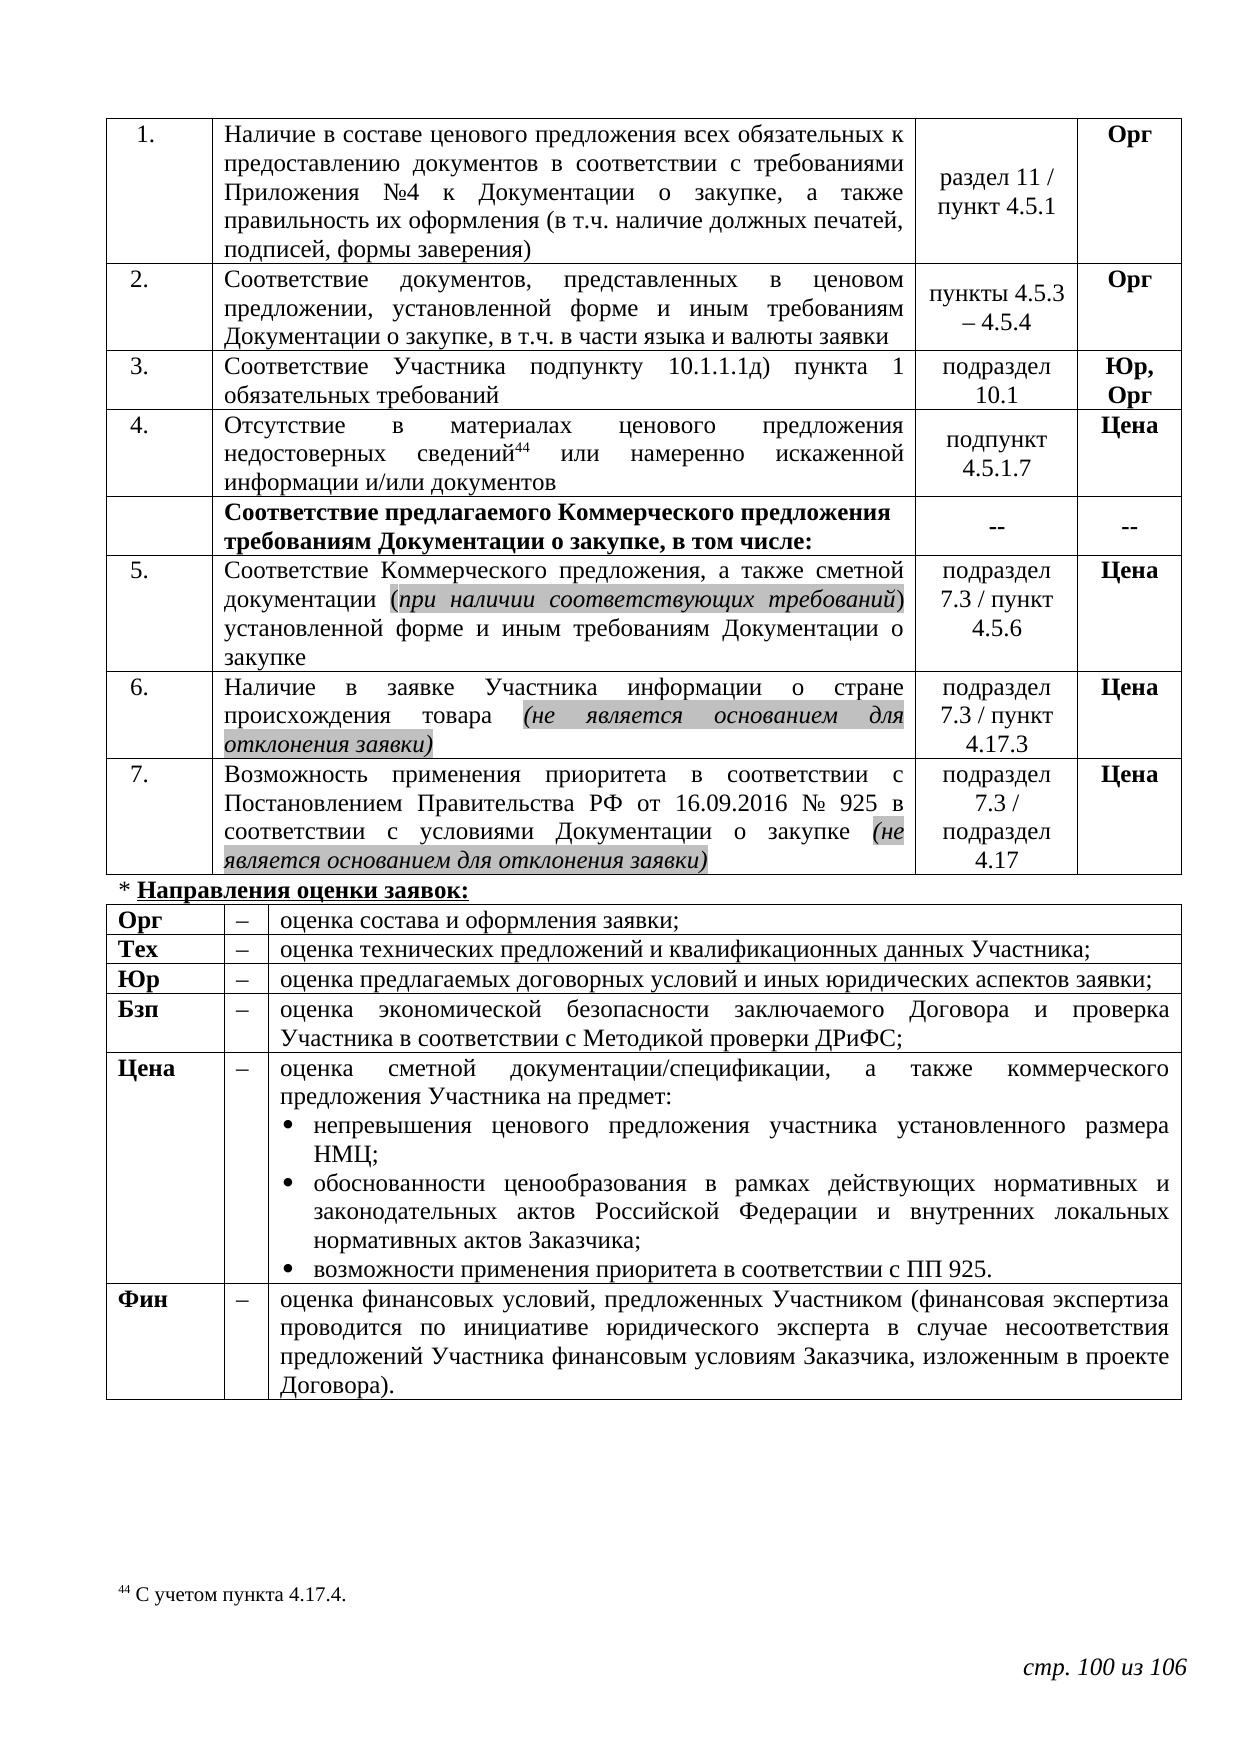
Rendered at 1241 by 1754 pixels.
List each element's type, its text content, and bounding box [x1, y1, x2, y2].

table_cell Цена [1078, 672, 1181, 758]
table_cell Соответствие предлагаемого Коммерческого предложения требованиям Документации о закупке, в том числе: [213, 497, 915, 554]
table_cell Тех [107, 935, 224, 963]
table_cell – [225, 994, 268, 1052]
table_cell – [225, 935, 268, 963]
table_cell -- [916, 497, 1077, 554]
table_cell пункты 4.5.3 – 4.5.4 [916, 264, 1077, 350]
table_cell – [225, 1284, 268, 1399]
table_cell [107, 497, 212, 554]
table_cell подраздел 10.1 [916, 351, 1077, 409]
table_cell Орг [1078, 119, 1181, 263]
table_cell подраздел 7.3 / пункт 4.17.3 [916, 672, 1077, 758]
table_header Орг [107, 905, 224, 933]
table_cell [107, 351, 212, 409]
table_cell [107, 410, 212, 496]
table_cell [107, 119, 212, 263]
table_cell оценка сметной документации/спецификации, а также коммерческого предложения Участника на предмет: непревышения ценового предложения участника установленного размера НМЦ; обоснованности ценообразования в рамках действующих нормативных и законодательных актов Российской Федерации и внутренних локальных нормативных актов Заказчика; возможности применения приоритета в соответствии с ПП 925. [269, 1053, 1181, 1283]
table_cell – [225, 1053, 268, 1283]
table_cell оценка предлагаемых договорных условий и иных юридических аспектов заявки; [269, 964, 1181, 993]
table_cell оценка финансовых условий, предложенных Участником (финансовая экспертиза проводится по инициативе юридического эксперта в случае несоответствия предложений Участника финансовым условиям Заказчика, изложенным в проекте Договора). [269, 1284, 1181, 1399]
table_cell Цена [1078, 556, 1181, 671]
table_cell [107, 672, 212, 758]
table_cell Отсутствие в материалах ценового предложения недостоверных сведений или намеренно искаженной информации и/или документов [213, 410, 915, 496]
table_cell [107, 556, 212, 671]
table_cell оценка технических предложений и квалификационных данных Участника; [269, 935, 1181, 963]
table_cell Фин [107, 1284, 224, 1399]
table_cell Бзп [107, 994, 224, 1052]
table_cell Соответствие документов, представленных в ценовом предложении, установленной форме и иным требованиям Документации о закупке, в т.ч. в части языка и валюты заявки [213, 264, 915, 350]
table_cell Наличие в заявке Участника информации о стране происхождения товара (не является основанием для отклонения заявки) [213, 672, 915, 758]
text * Направления оценки заявок: [118, 875, 1181, 904]
table_cell Возможность применения приоритета в соответствии с Постановлением Правительства РФ от 16.09.2016 № 925 в соответствии с условиями Документации о закупке (не является основанием для отклонения заявки) [213, 759, 915, 874]
table_cell Наличие в составе ценового предложения всех обязательных к предоставлению документов в соответствии с требованиями Приложения №4 к Документации о закупке, а также правильность их оформления (в т.ч. наличие должных печатей, подписей, формы заверения) [213, 119, 915, 263]
table_cell Юр [107, 964, 224, 993]
table_cell Юр, Орг [1078, 351, 1181, 409]
table_cell оценка экономической безопасности заключаемого Договора и проверка Участника в соответствии с Методикой проверки ДРиФС; [269, 994, 1181, 1052]
table_cell Соответствие Коммерческого предложения, а также сметной документации (при наличии соответствующих требований) установленной форме и иным требованиям Документации о закупке [213, 556, 915, 671]
table_cell подраздел 7.3 / пункт 4.5.6 [916, 556, 1077, 671]
table_cell Орг [1078, 264, 1181, 350]
table_cell [107, 759, 212, 874]
table_cell подпункт 4.5.1.7 [916, 410, 1077, 496]
table_header оценка состава и оформления заявки; [269, 905, 1181, 933]
table_header – [225, 905, 268, 933]
table_cell Цена [107, 1053, 224, 1283]
table_cell подраздел 7.3 / подраздел 4.17 [916, 759, 1077, 874]
table_cell -- [1078, 497, 1181, 554]
table_cell [107, 264, 212, 350]
table_cell раздел 11 / пункт 4.5.1 [916, 119, 1077, 263]
table_cell Цена [1078, 410, 1181, 496]
table_cell Цена [1078, 759, 1181, 874]
table_cell – [225, 964, 268, 993]
table_cell Соответствие Участника подпункту д) пункта 1 обязательных требований [213, 351, 915, 409]
